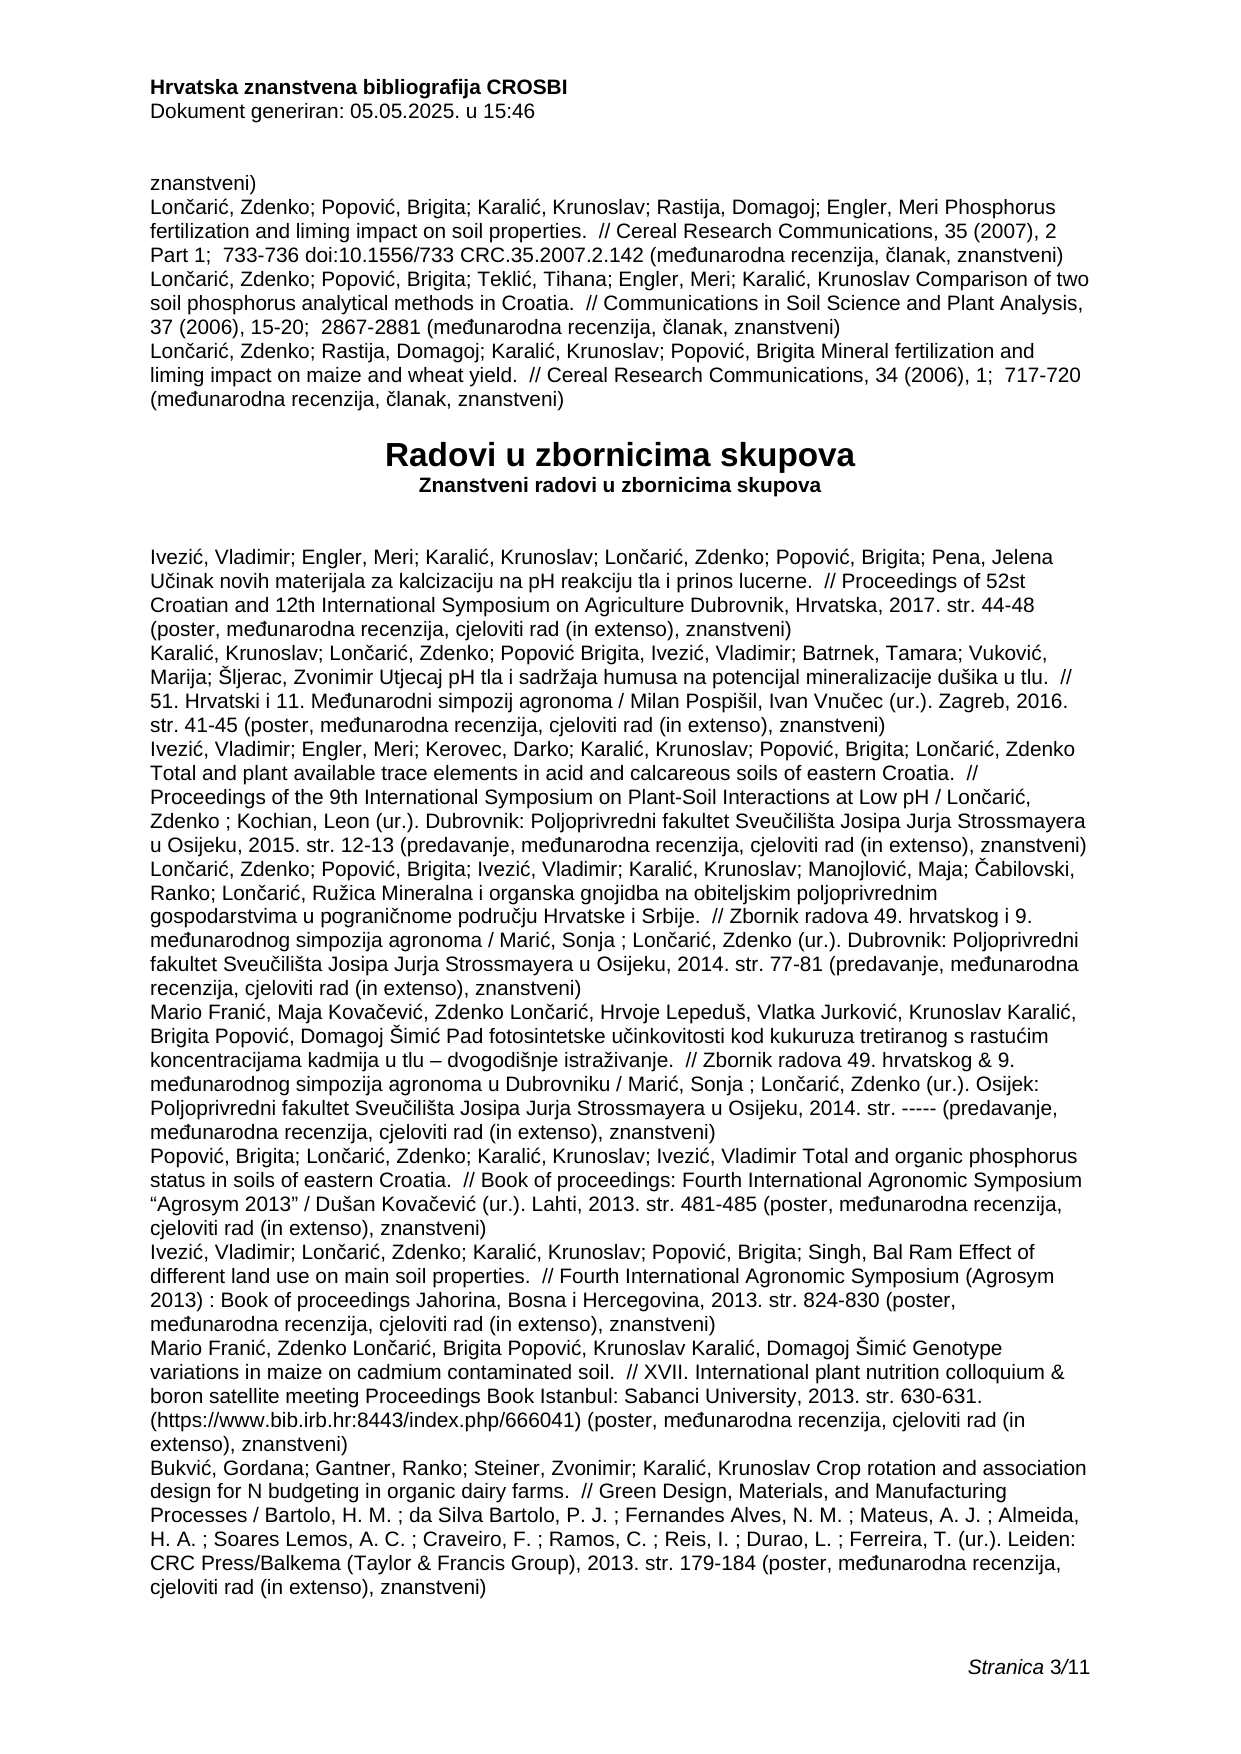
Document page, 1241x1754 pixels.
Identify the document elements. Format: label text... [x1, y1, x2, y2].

subtitle Radovi u zbornicima skupova [150, 434, 1090, 473]
text Lončarić, Zdenko; Popović, Brigita; Karalić, Krunoslav; Rastija, Domagoj; Engler, Meri [150, 195, 1090, 267]
text Karalić, Krunoslav; Lončarić, Zdenko; Popović Brigita, Ivezić, Vladimir; Batrnek, Tamara; Vuković, Marija; Šljerac, Zvonimir [150, 641, 1090, 737]
subtitle Znanstveni radovi u zbornicima skupova [150, 473, 1090, 497]
text Lončarić, Zdenko; Popović, Brigita; Ivezić, Vladimir; Karalić, Krunoslav; Manojlović, Maja; Čabilovski, Ranko; Lončarić, Ružica [150, 856, 1090, 1000]
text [150, 171, 1090, 195]
text Bukvić, Gordana; Gantner, Ranko; Steiner, Zvonimir; Karalić, Krunoslav [150, 1455, 1090, 1599]
text Lončarić, Zdenko; Rastija, Domagoj; Karalić, Krunoslav; Popović, Brigita [150, 339, 1090, 411]
text Popović, Brigita; Lončarić, Zdenko; Karalić, Krunoslav; Ivezić, Vladimir [150, 1144, 1090, 1240]
text Ivezić, Vladimir; Lončarić, Zdenko; Karalić, Krunoslav; Popović, Brigita; Singh, Bal Ram [150, 1240, 1090, 1336]
text Lončarić, Zdenko; Popović, Brigita; Teklić, Tihana; Engler, Meri; Karalić, Krunoslav [150, 267, 1090, 339]
text Ivezić, Vladimir; Engler, Meri; Kerovec, Darko; Karalić, Krunoslav; Popović, Brigita; Lončarić, Zdenko [150, 737, 1090, 856]
text Ivezić, Vladimir; Engler, Meri; Karalić, Krunoslav; Lončarić, Zdenko; Popović, Brigita; Pena, Jelena [150, 545, 1090, 641]
text Mario Franić, Zdenko Lončarić, Brigita Popović, Krunoslav Karalić, Domagoj Šimić [150, 1336, 1090, 1455]
text Mario Franić, Maja Kovačević, Zdenko Lončarić, Hrvoje Lepeduš, Vlatka Jurković, Krunoslav Karalić, Brigita Popović, Domagoj Šimić [150, 1000, 1090, 1144]
